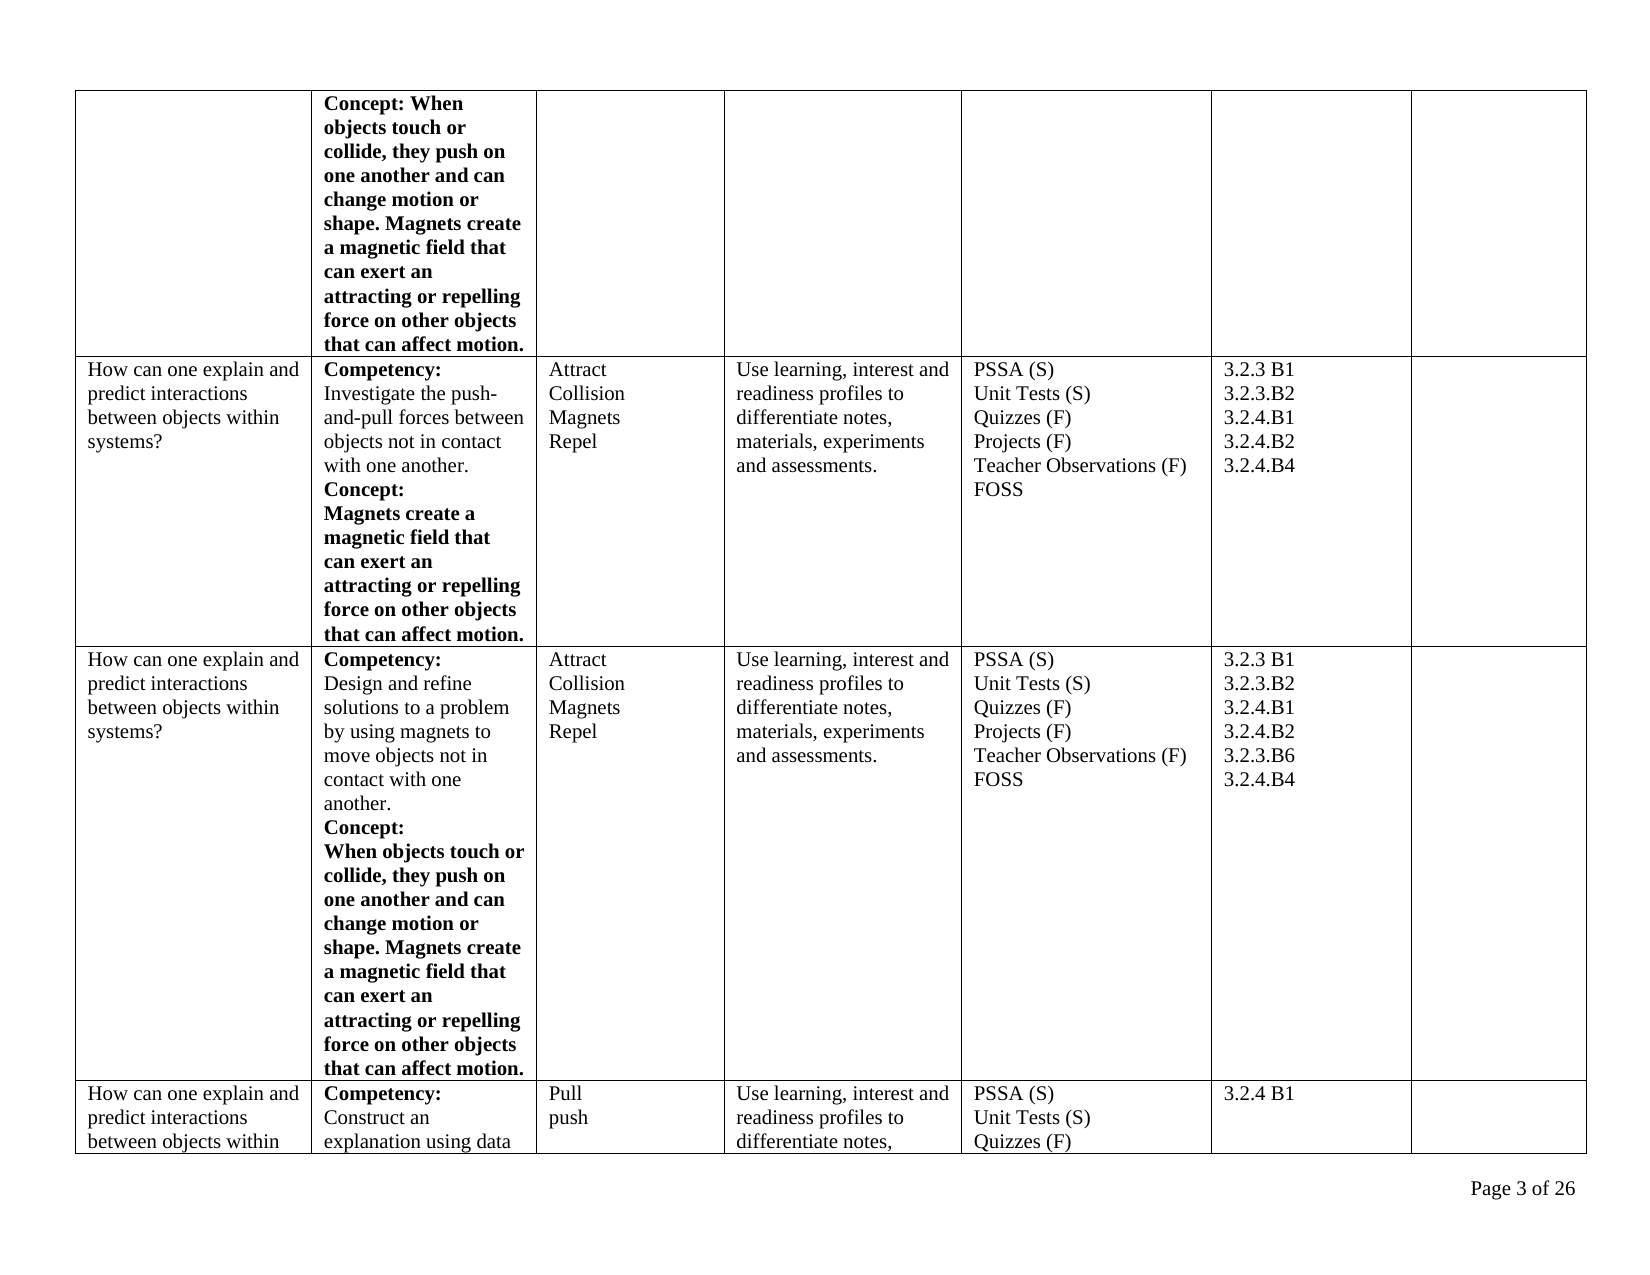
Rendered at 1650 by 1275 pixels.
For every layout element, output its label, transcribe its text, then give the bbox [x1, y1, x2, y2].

table_cell Use learning, interest and readiness profiles to differentiate notes, materials, experiments and assessments. [725, 647, 961, 1080]
table_cell 3.2.3 B1 3.2.3.B2 3.2.4.B1 3.2.4.B2 3.2.3.B6 3.2.4.B4 [1212, 647, 1411, 1080]
table_cell Competency: Investigate the push-and-pull forces between objects not in contact with one another. Concept: Magnets create a magnetic field that can exert an attracting or repelling force on other objects that can affect motion. [312, 357, 536, 646]
table_cell [1412, 1081, 1586, 1153]
table_cell [1412, 357, 1586, 646]
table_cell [76, 1081, 311, 1153]
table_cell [725, 91, 961, 356]
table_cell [1212, 91, 1411, 356]
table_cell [725, 1081, 961, 1153]
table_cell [962, 91, 1211, 356]
table_cell Use learning, interest and readiness profiles to differentiate notes, materials, experiments and assessments. [725, 357, 961, 646]
table_cell Attract Collision Magnets Repel [537, 357, 724, 646]
table_cell How can one explain and predict interactions between objects within systems? [76, 647, 311, 1080]
table_cell PSSA (S) Unit Tests (S) Quizzes (F) Projects (F) Teacher Observations (F) FOSS [962, 647, 1211, 1080]
table_cell 3.2.4 B1 [1212, 1081, 1411, 1153]
table_cell [1412, 91, 1586, 356]
table_cell Attract Collision Magnets Repel [537, 647, 724, 1080]
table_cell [76, 91, 311, 356]
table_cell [312, 91, 536, 356]
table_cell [537, 91, 724, 356]
table_cell PSSA (S) Unit Tests (S) Quizzes (F) Projects (F) Teacher Observations (F) FOSS [962, 357, 1211, 646]
table_cell Pull push [537, 1081, 724, 1153]
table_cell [312, 1081, 536, 1153]
table_cell [1412, 647, 1586, 1080]
table_cell 3.2.3 B1 3.2.3.B2 3.2.4.B1 3.2.4.B2 3.2.4.B4 [1212, 357, 1411, 646]
table_cell Competency: Design and refine solutions to a problem by using magnets to move objects not in contact with one another. Concept: When objects touch or collide, they push on one another and can change motion or shape. Magnets create a magnetic field that can exert an attracting or repelling force on other objects that can affect motion. [312, 647, 536, 1080]
table_cell How can one explain and predict interactions between objects within systems? [76, 357, 311, 646]
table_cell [962, 1081, 1211, 1153]
